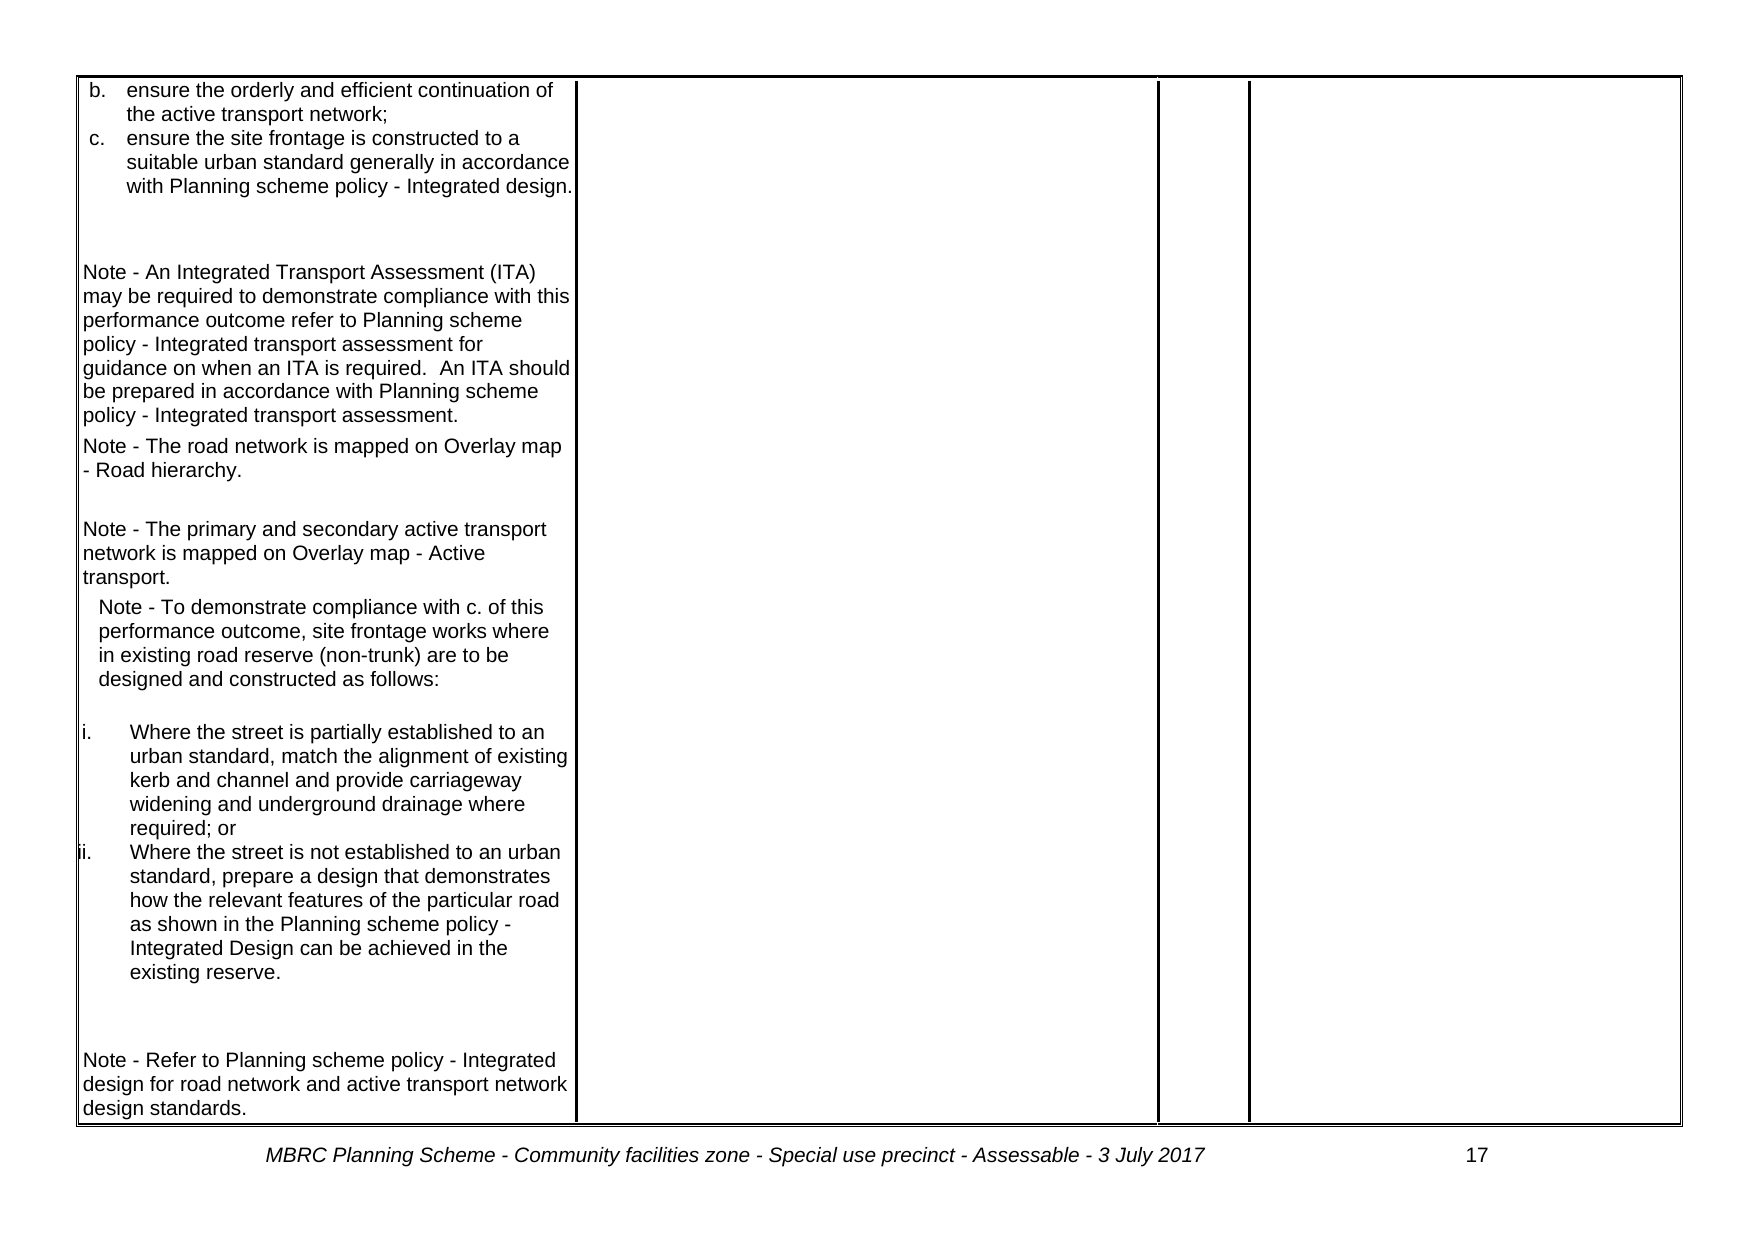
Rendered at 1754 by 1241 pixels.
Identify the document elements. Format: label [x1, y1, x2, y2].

table_cell [1249, 78, 1680, 1123]
table_cell [1158, 78, 1249, 1123]
table_cell [576, 77, 1158, 1123]
table_cell [79, 78, 576, 1123]
